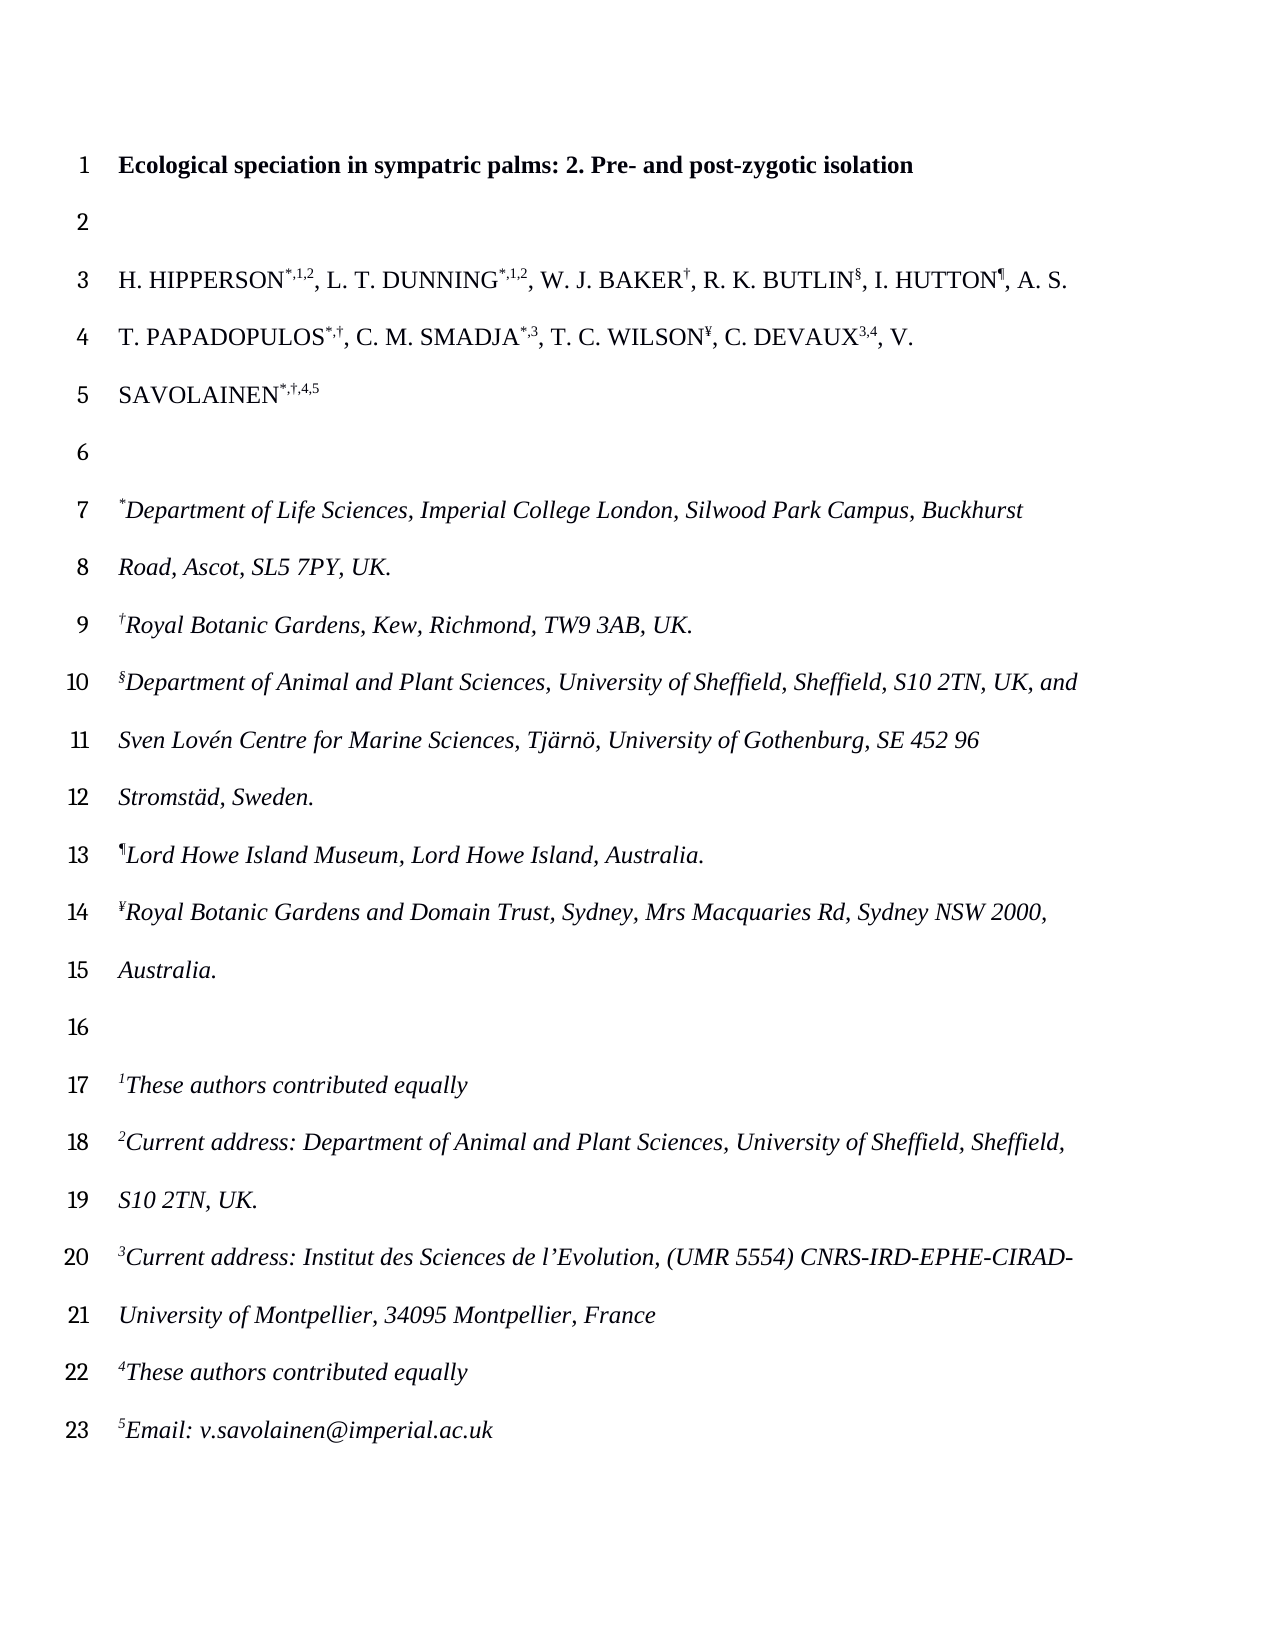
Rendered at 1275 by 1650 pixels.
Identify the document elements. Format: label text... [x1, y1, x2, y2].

text †Royal Botanic Gardens, Kew, Richmond, TW9 3AB, UK. [118, 610, 1088, 639]
text 5Email: v.savolainen@imperial.ac.uk [118, 1415, 1088, 1444]
text H. HIPPERSON*,1,2, L. T. DUNNING*,1,2, W. J. BAKER†, R. K. BUTLIN§, I. HUTTON¶, A. S. T. PAPADOPULOS*,†, C. M. SMADJA*,3, T. C. WILSON¥, C. DEVAUX3,4, V. SAVOLAINEN*,†,4,5 [118, 265, 1088, 409]
text *Department of Life Sciences, Imperial College London, Silwood Park Campus, Buckhurst Road, Ascot, SL5 7PY, UK. [118, 495, 1088, 581]
text §Department of Animal and Plant Sciences, University of Sheffield, Sheffield, S10 2TN, UK, and Sven Lovén Centre for Marine Sciences, Tjärnö, University of Gothenburg, SE 452 96 Stromstäd, Sweden. [118, 667, 1088, 811]
text ¶Lord Howe Island Museum, Lord Howe Island, Australia. [118, 840, 1088, 869]
text 1These authors contributed equally [118, 1070, 1088, 1099]
text 2Current address: Department of Animal and Plant Sciences, University of Sheffield, Sheffield, S10 2TN, UK. [118, 1127, 1088, 1214]
text ¥Royal Botanic Gardens and Domain Trust, Sydney, Mrs Macquaries Rd, Sydney NSW 2000, Australia. [118, 897, 1088, 984]
text Ecological speciation in sympatric palms: 2. Pre- and post-zygotic isolation [118, 150, 1088, 179]
text 4These authors contributed equally [118, 1357, 1088, 1386]
text 3Current address: Institut des Sciences de l’Evolution, (UMR 5554) CNRS-IRD-EPHE-CIRAD-University of Montpellier, 34095 Montpellier, France [118, 1242, 1088, 1329]
